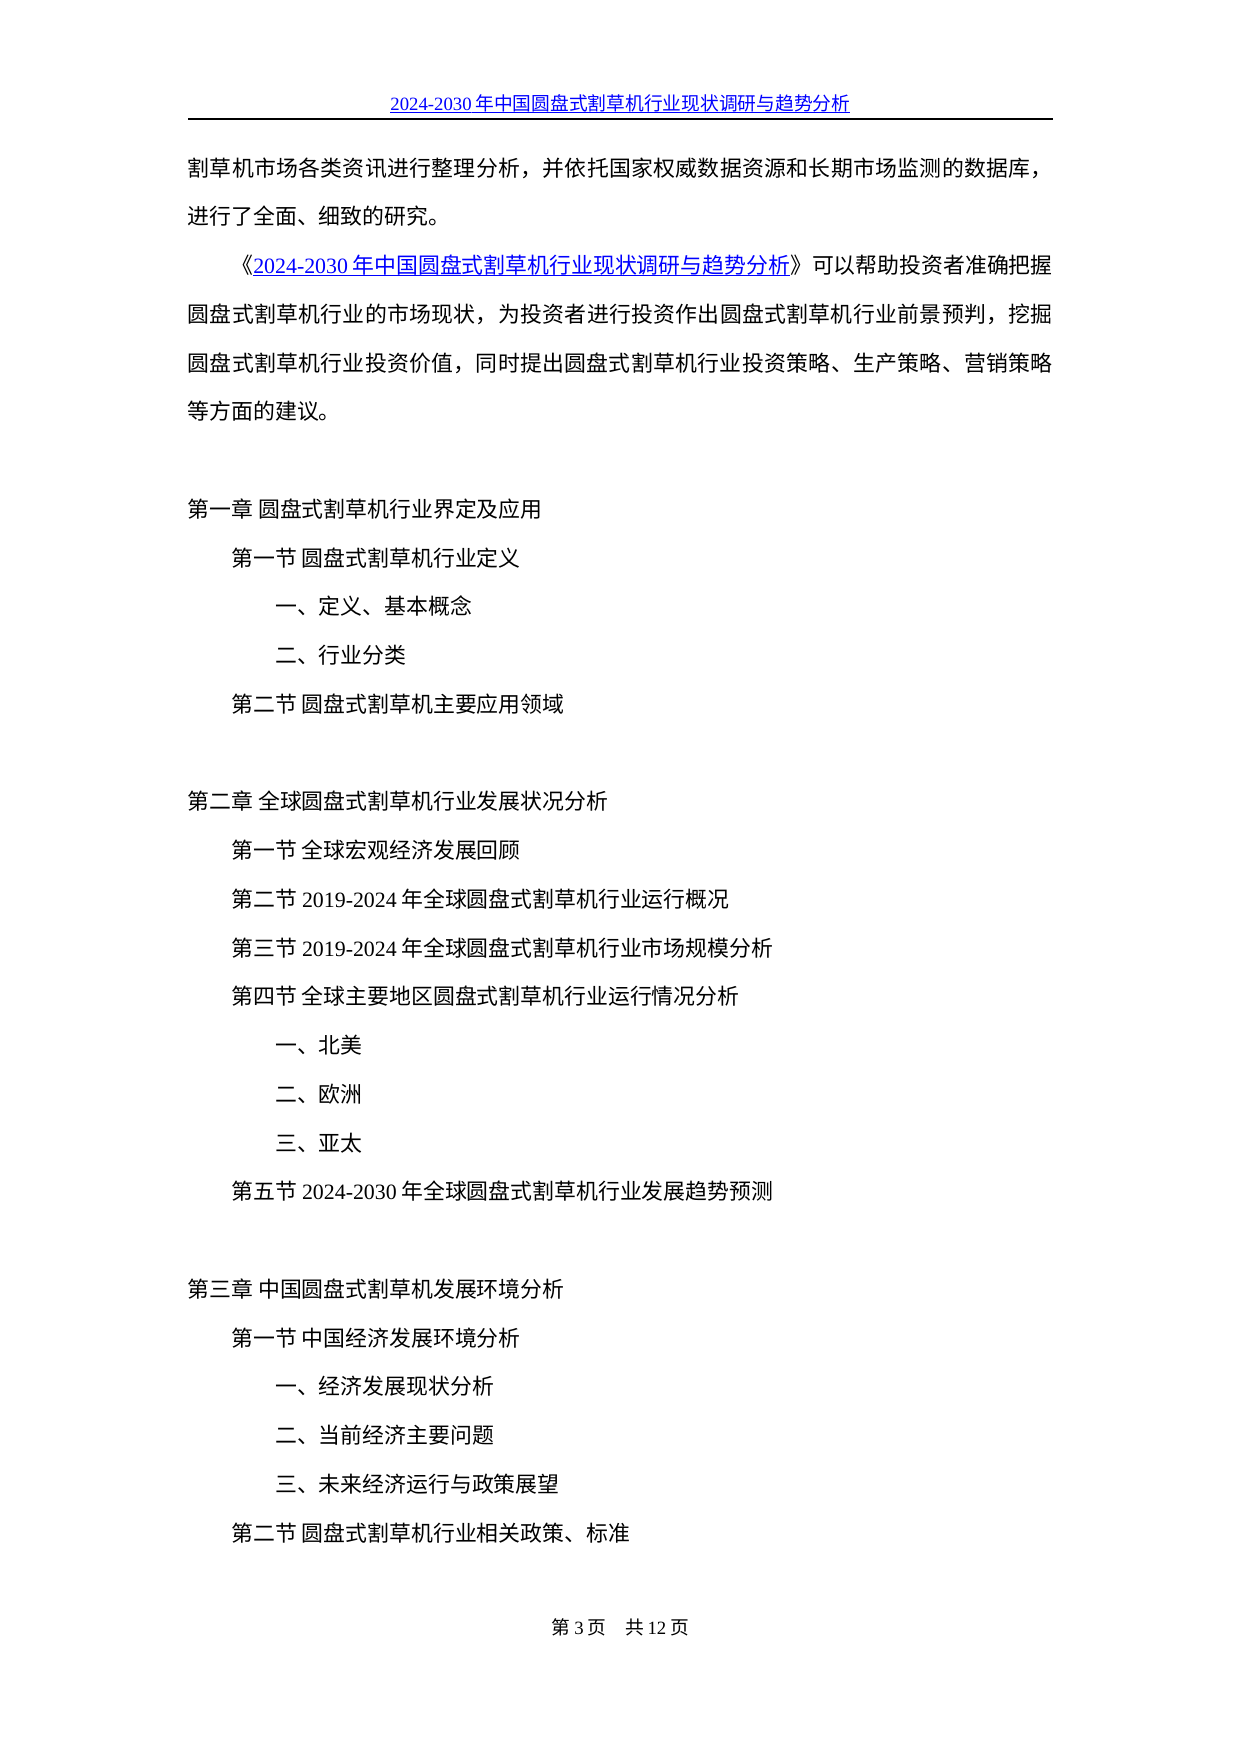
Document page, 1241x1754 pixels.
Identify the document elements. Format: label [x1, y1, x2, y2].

text [187, 150, 1053, 1548]
